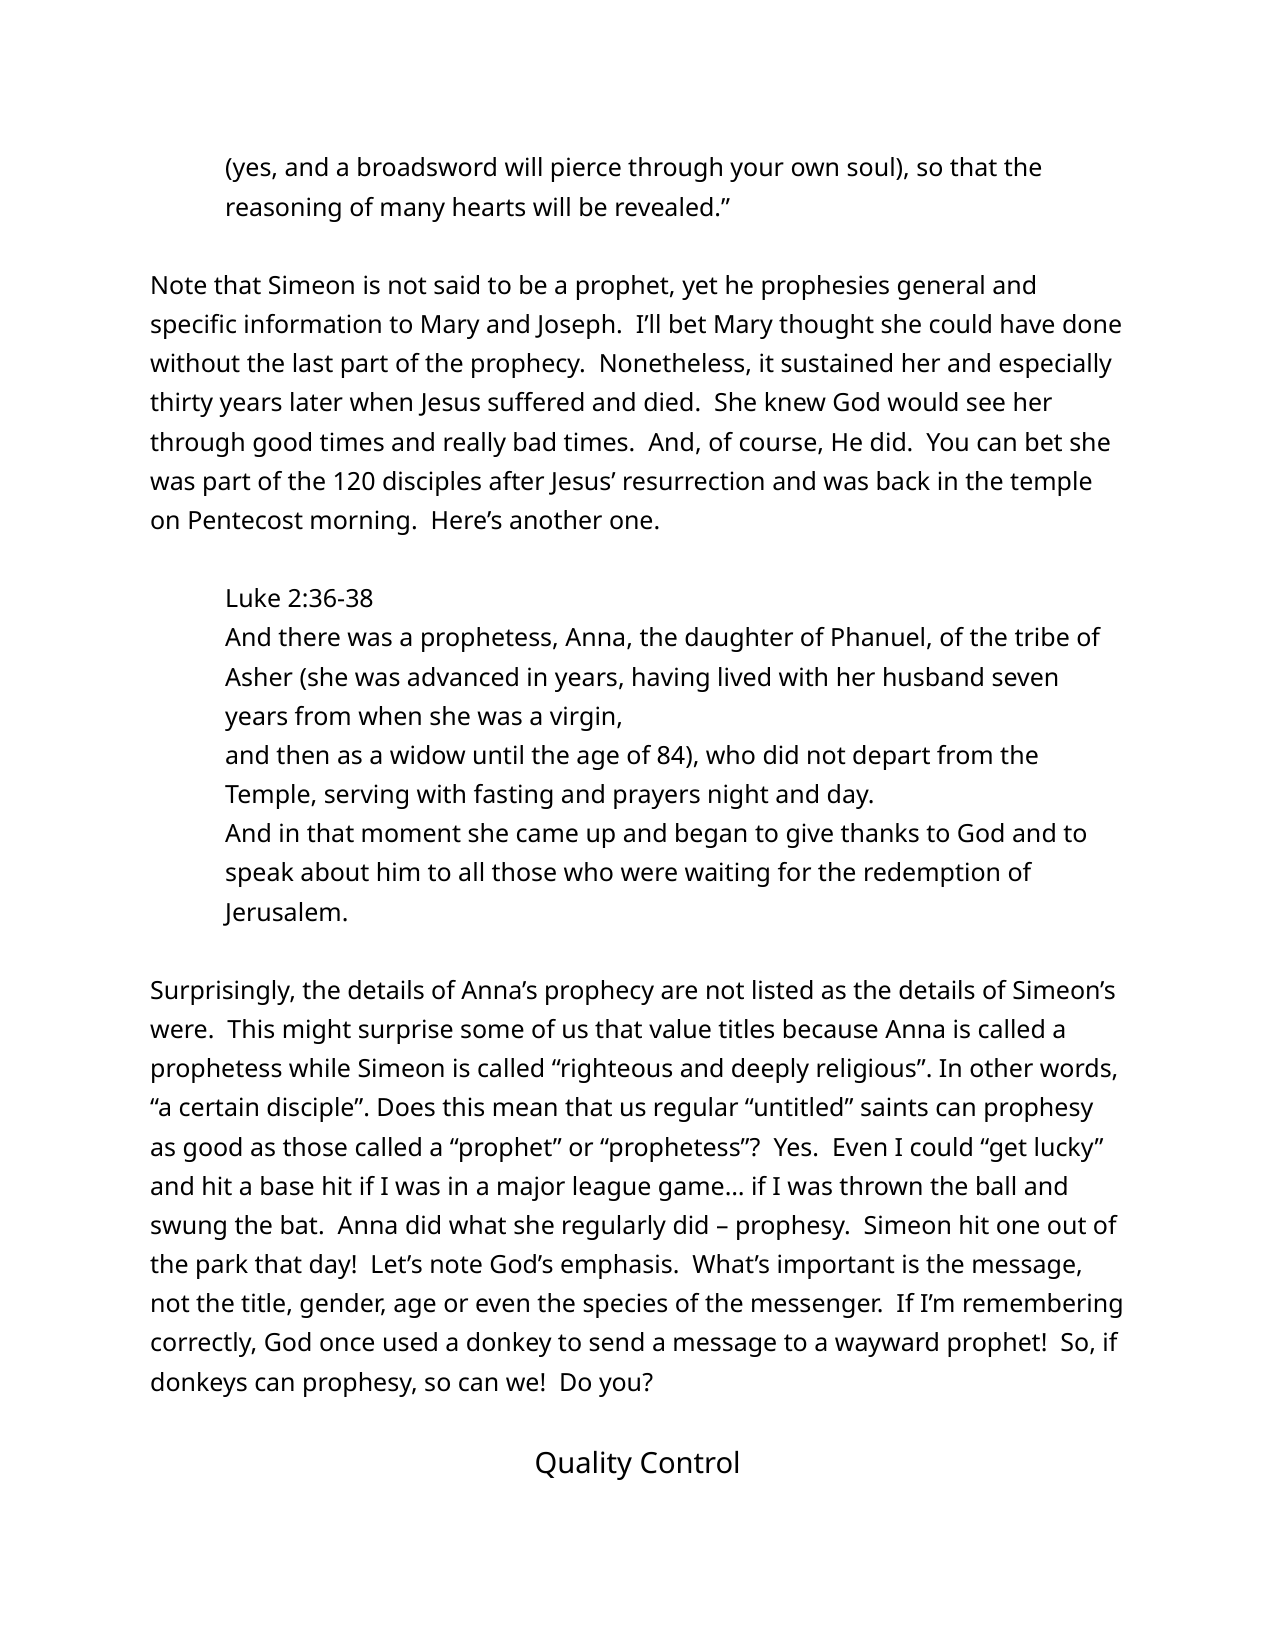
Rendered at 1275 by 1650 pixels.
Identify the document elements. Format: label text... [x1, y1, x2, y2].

text Luke 2:36-38 [150, 581, 1125, 615]
text And there was a prophetess, Anna, the daughter of Phanuel, of the tribe of Asher (she was advanced in years, having lived with her husband seven years from when she was a virgin, [225, 620, 1125, 732]
text And in that moment she came up and began to give thanks to God and to speak about him to all those who were waiting for the redemption of Jerusalem. [225, 816, 1125, 928]
text (yes, and a broadsword will pierce through your own soul), so that the reasoning of many hearts will be revealed.” [225, 150, 1125, 223]
text and then as a widow until the age of 84), who did not depart from the Temple, serving with fasting and prayers night and day. [225, 737, 1125, 811]
text Surprisingly, the details of Anna’s prophecy are not listed as the details of Simeon’s were. This might surprise some of us that value titles because Anna is called a prophetess while Simeon is called “righteous and deeply religious”. In other words, “a certain disciple”. Does this mean that us regular “untitled” saints can prophesy as good as those called a “prophet” or “prophetess”? Yes. Even I could “get lucky” and hit a base hit if I was in a major league game… if I was thrown the ball and swung the bat. Anna did what she regularly did – prophesy. Simeon hit one out of the park that day! Let’s note God’s emphasis. What’s important is the message, not the title, gender, age or even the species of the messenger. If I’m remembering correctly, God once used a donkey to send a message to a wayward prophet! So, if donkeys can prophesy, so can we! Do you? [150, 972, 1125, 1398]
text Note that Simeon is not said to be a prophet, yet he prophesies general and specific information to Mary and Joseph. I’ll bet Mary thought she could have done without the last part of the prophecy. Nonetheless, it sustained her and especially thirty years later when Jesus suffered and died. She knew God would see her through good times and really bad times. And, of course, He did. You can bet she was part of the 120 disciples after Jesus’ resurrection and was back in the temple on Pentecost morning. Here’s another one. [150, 267, 1125, 537]
text Quality Control [150, 1442, 1125, 1482]
